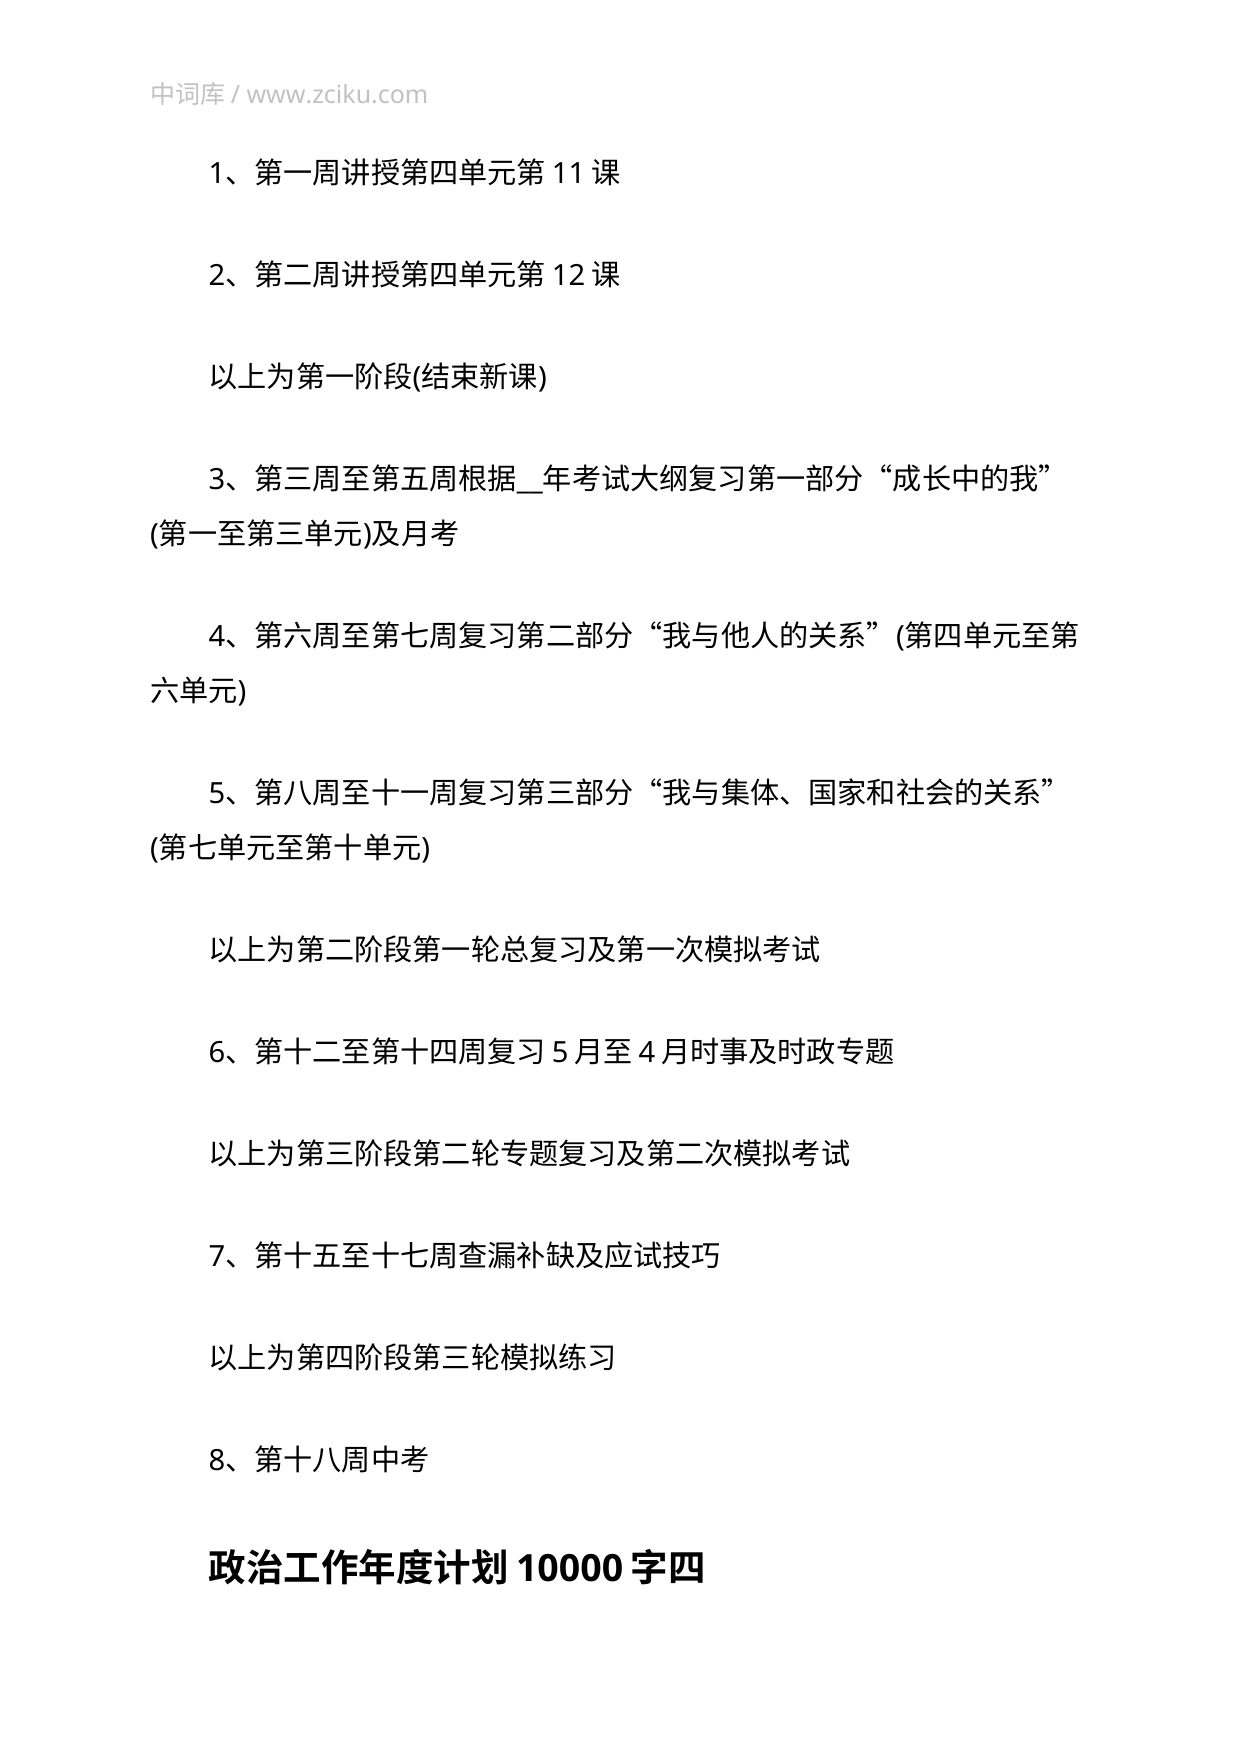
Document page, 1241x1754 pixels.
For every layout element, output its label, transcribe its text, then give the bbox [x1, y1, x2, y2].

text 1、第一周讲授第四单元第11课 [150, 150, 1090, 192]
text 7、第十五至十七周查漏补缺及应试技巧 [150, 1232, 1090, 1275]
text 6、第十二至第十四周复习5月至4月时事及时政专题 [150, 1029, 1090, 1071]
text 4、第六周至第七周复习第二部分“我与他人的关系”(第四单元至第六单元) [150, 613, 1090, 710]
text 以上为第二阶段第一轮总复习及第一次模拟考试 [150, 927, 1090, 969]
text 2、第二周讲授第四单元第12课 [150, 252, 1090, 294]
text 以上为第三阶段第二轮专题复习及第二次模拟考试 [150, 1131, 1090, 1173]
text 政治工作年度计划10000字四 [150, 1538, 1090, 1593]
text 以上为第四阶段第三轮模拟练习 [150, 1334, 1090, 1377]
text 8、第十八周中考 [150, 1436, 1090, 1478]
text 3、第三周至第五周根据__年考试大纲复习第一部分“成长中的我”(第一至第三单元)及月考 [150, 456, 1090, 553]
text 以上为第一阶段(结束新课) [150, 354, 1090, 396]
text 5、第八周至十一周复习第三部分“我与集体、国家和社会的关系”(第七单元至第十单元) [150, 770, 1090, 867]
